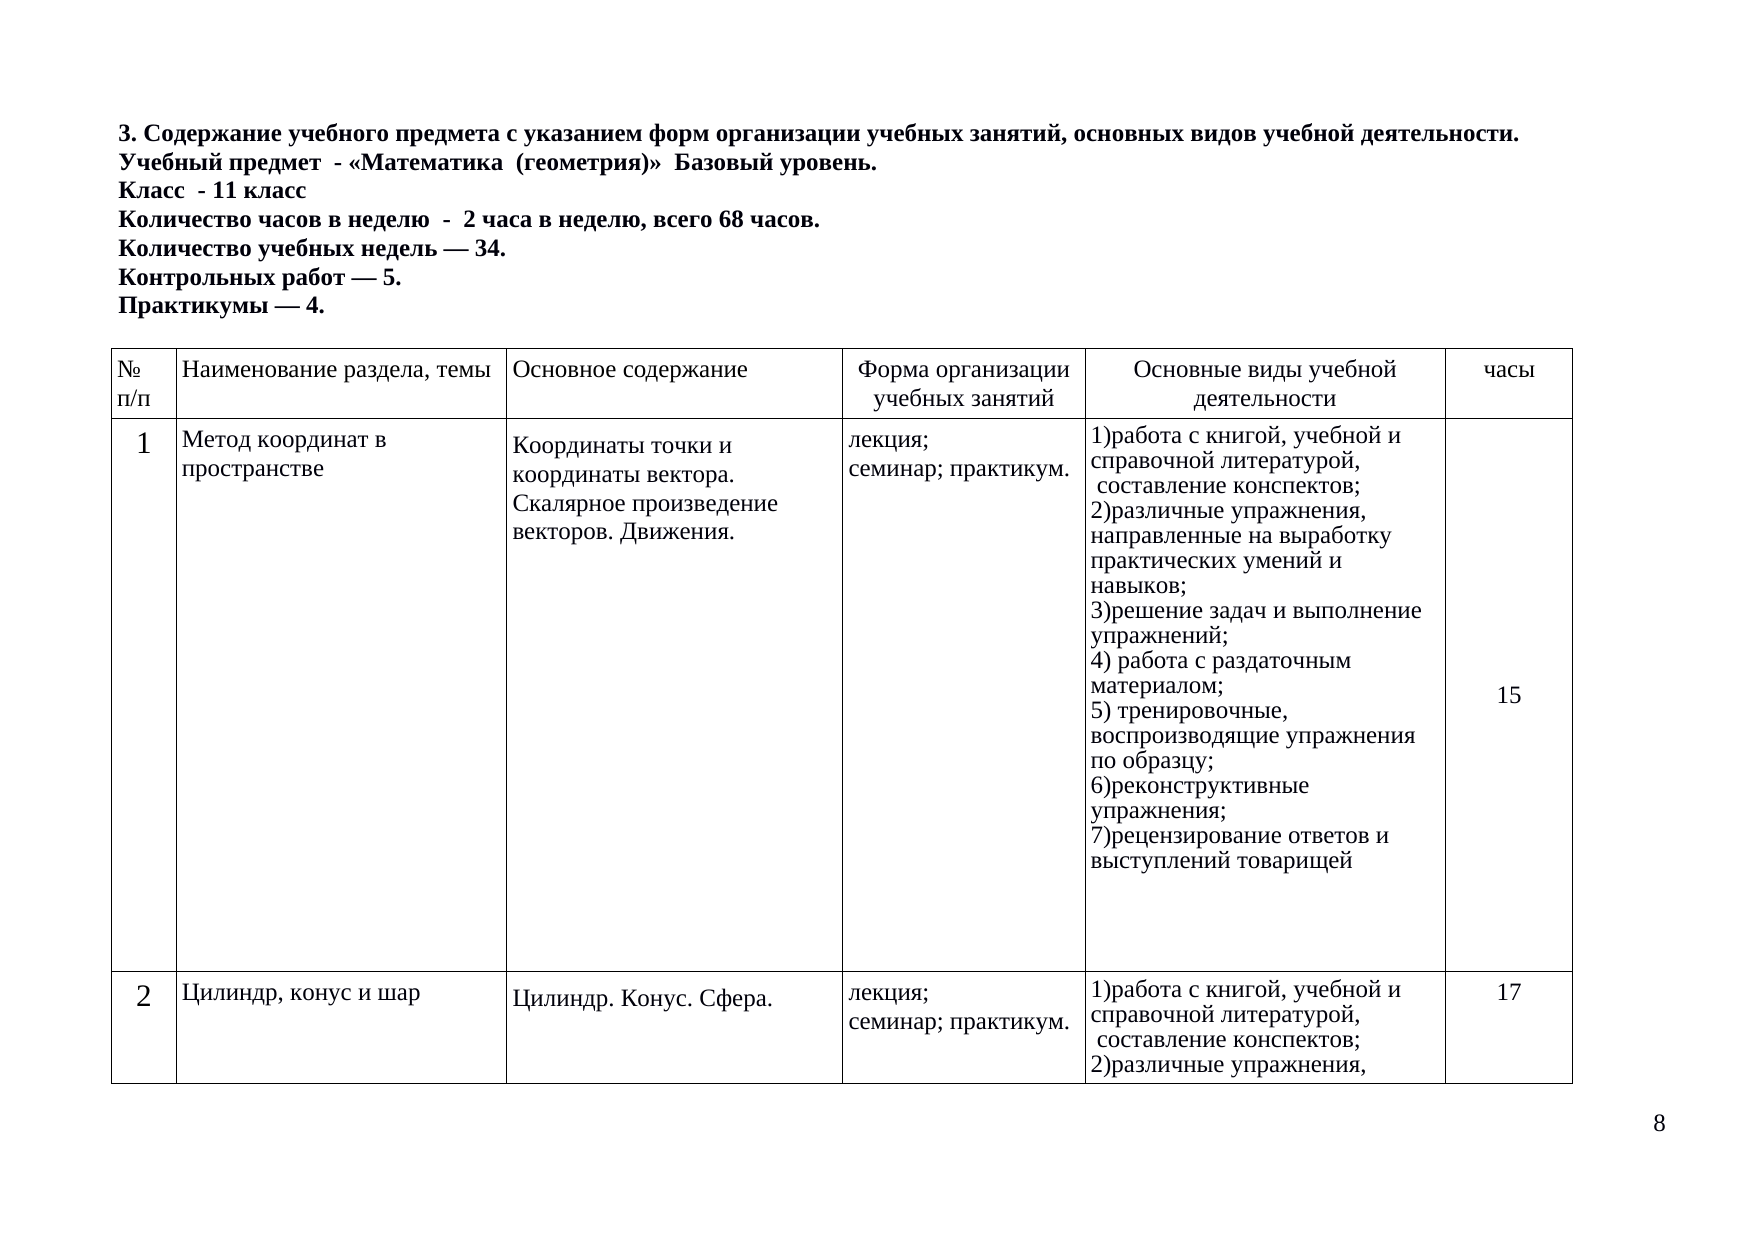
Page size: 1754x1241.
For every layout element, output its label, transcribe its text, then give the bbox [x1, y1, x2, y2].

table_cell лекция; семинар; практикум. [843, 419, 1085, 971]
table_cell 17 [1446, 972, 1572, 1083]
text Количество учебных недель — 34. [118, 233, 1665, 262]
table_header Основные виды учебной деятельности [1086, 349, 1445, 418]
table_cell 15 [1446, 419, 1572, 971]
table_header Основное содержание [507, 349, 842, 418]
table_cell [843, 972, 1085, 1083]
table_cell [1086, 972, 1445, 1083]
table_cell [507, 972, 842, 1083]
table_header Наименование раздела, темы [177, 349, 506, 418]
table_header Форма организации учебных занятий [843, 349, 1085, 418]
text Практикумы — 4. [118, 291, 1665, 319]
table_header № п/п [112, 349, 176, 418]
table_cell 1 [112, 419, 176, 971]
table_cell Координаты точки и координаты вектора. Скалярное произведение векторов. Движения. [507, 419, 842, 971]
table_cell 2 [112, 972, 176, 1083]
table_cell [177, 972, 506, 1083]
table_header часы [1446, 349, 1572, 418]
text Класс - 11 класс [118, 176, 1665, 204]
text Учебный предмет - «Математика (геометрия)» Базовый уровень. [118, 147, 1665, 176]
table_cell Метод координат в пространстве [177, 419, 506, 971]
text Количество часов в неделю - 2 часа в неделю, всего 68 часов. [118, 204, 1665, 233]
text 3. Содержание учебного предмета с указанием форм организации учебных занятий, основных видов учебной деятельности. [118, 118, 1665, 147]
text Контрольных работ — 5. [118, 262, 1665, 291]
